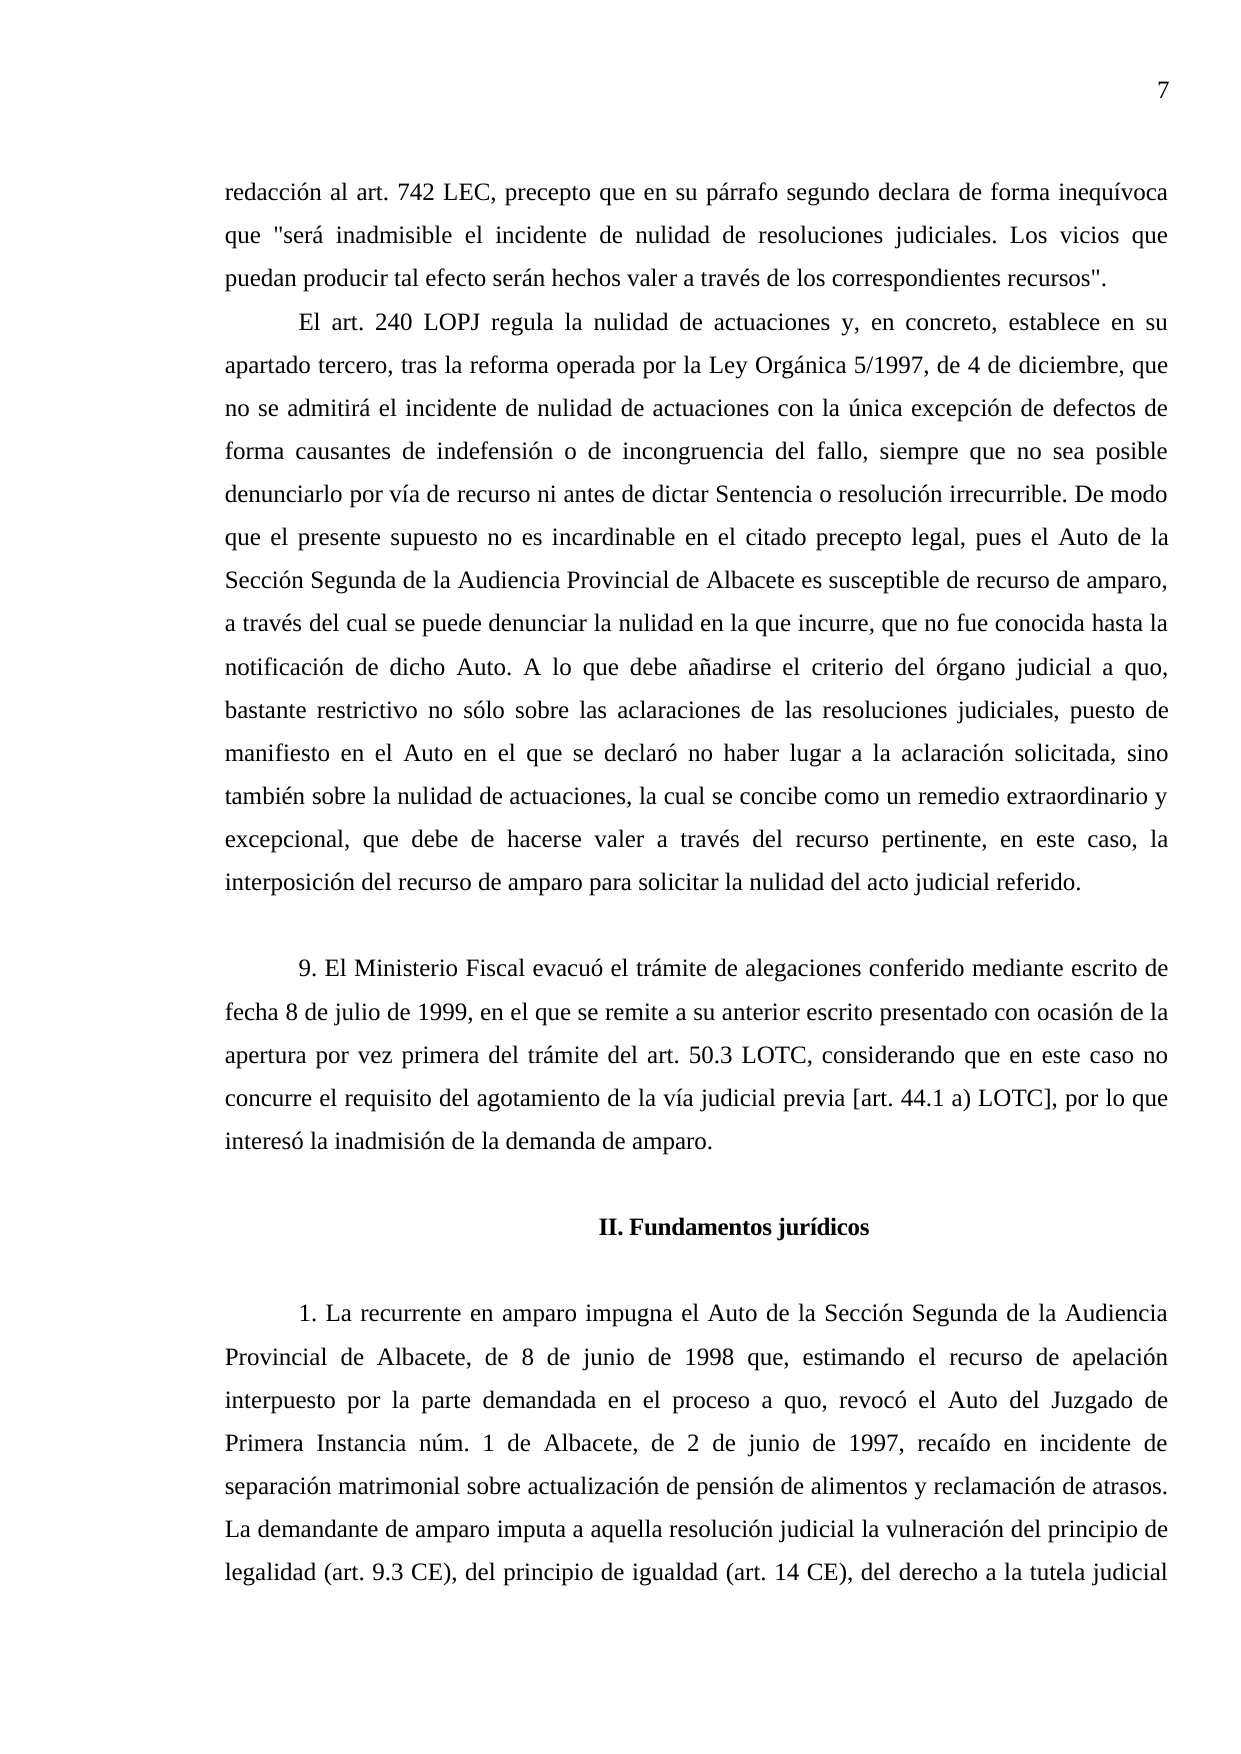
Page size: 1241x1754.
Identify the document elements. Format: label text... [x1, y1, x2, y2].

text El art. 240 LOPJ regula la nulidad de actuaciones y, en concreto, establece en su apartado tercero, tras la reforma operada por la Ley Orgánica 5/1997, de 4 de diciembre, que no se admitirá el incidente de nulidad de actuaciones con la única excepción de defectos de forma causantes de indefensión o de incongruencia del fallo, siempre que no sea posible denunciarlo por vía de recurso ni antes de dictar Sentencia o resolución irrecurrible. De modo que el presente supuesto no es incardinable en el citado precepto legal, pues el Auto de la Sección Segunda de la Audiencia Provincial de Albacete es susceptible de recurso de amparo, a través del cual se puede denunciar la nulidad en la que incurre, que no fue conocida hasta la notificación de dicho Auto. A lo que debe añadirse el criterio del órgano judicial a quo, bastante restrictivo no sólo sobre las aclaraciones de las resoluciones judiciales, puesto de manifiesto en el Auto en el que se declaró no haber lugar a la aclaración solicitada, sino también sobre la nulidad de actuaciones, la cual se concibe como un remedio extraordinario y excepcional, que debe de hacerse valer a través del recurso pertinente, en este caso, la interposición del recurso de amparo para solicitar la nulidad del acto judicial referido. [224, 307, 1169, 896]
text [224, 177, 1169, 292]
subtitle II. Fundamentos jurídicos [224, 1212, 1169, 1241]
text 9. El Ministerio Fiscal evacuó el trámite de alegaciones conferido mediante escrito de fecha 8 de julio de 1999, en el que se remite a su anterior escrito presentado con ocasión de la apertura por vez primera del trámite del art. 50.3 LOTC, considerando que en este caso no concurre el requisito del agotamiento de la vía judicial previa [art. 44.1 a) LOTC], por lo que interesó la inadmisión de la demanda de amparo. [224, 953, 1169, 1155]
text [224, 1298, 1169, 1586]
